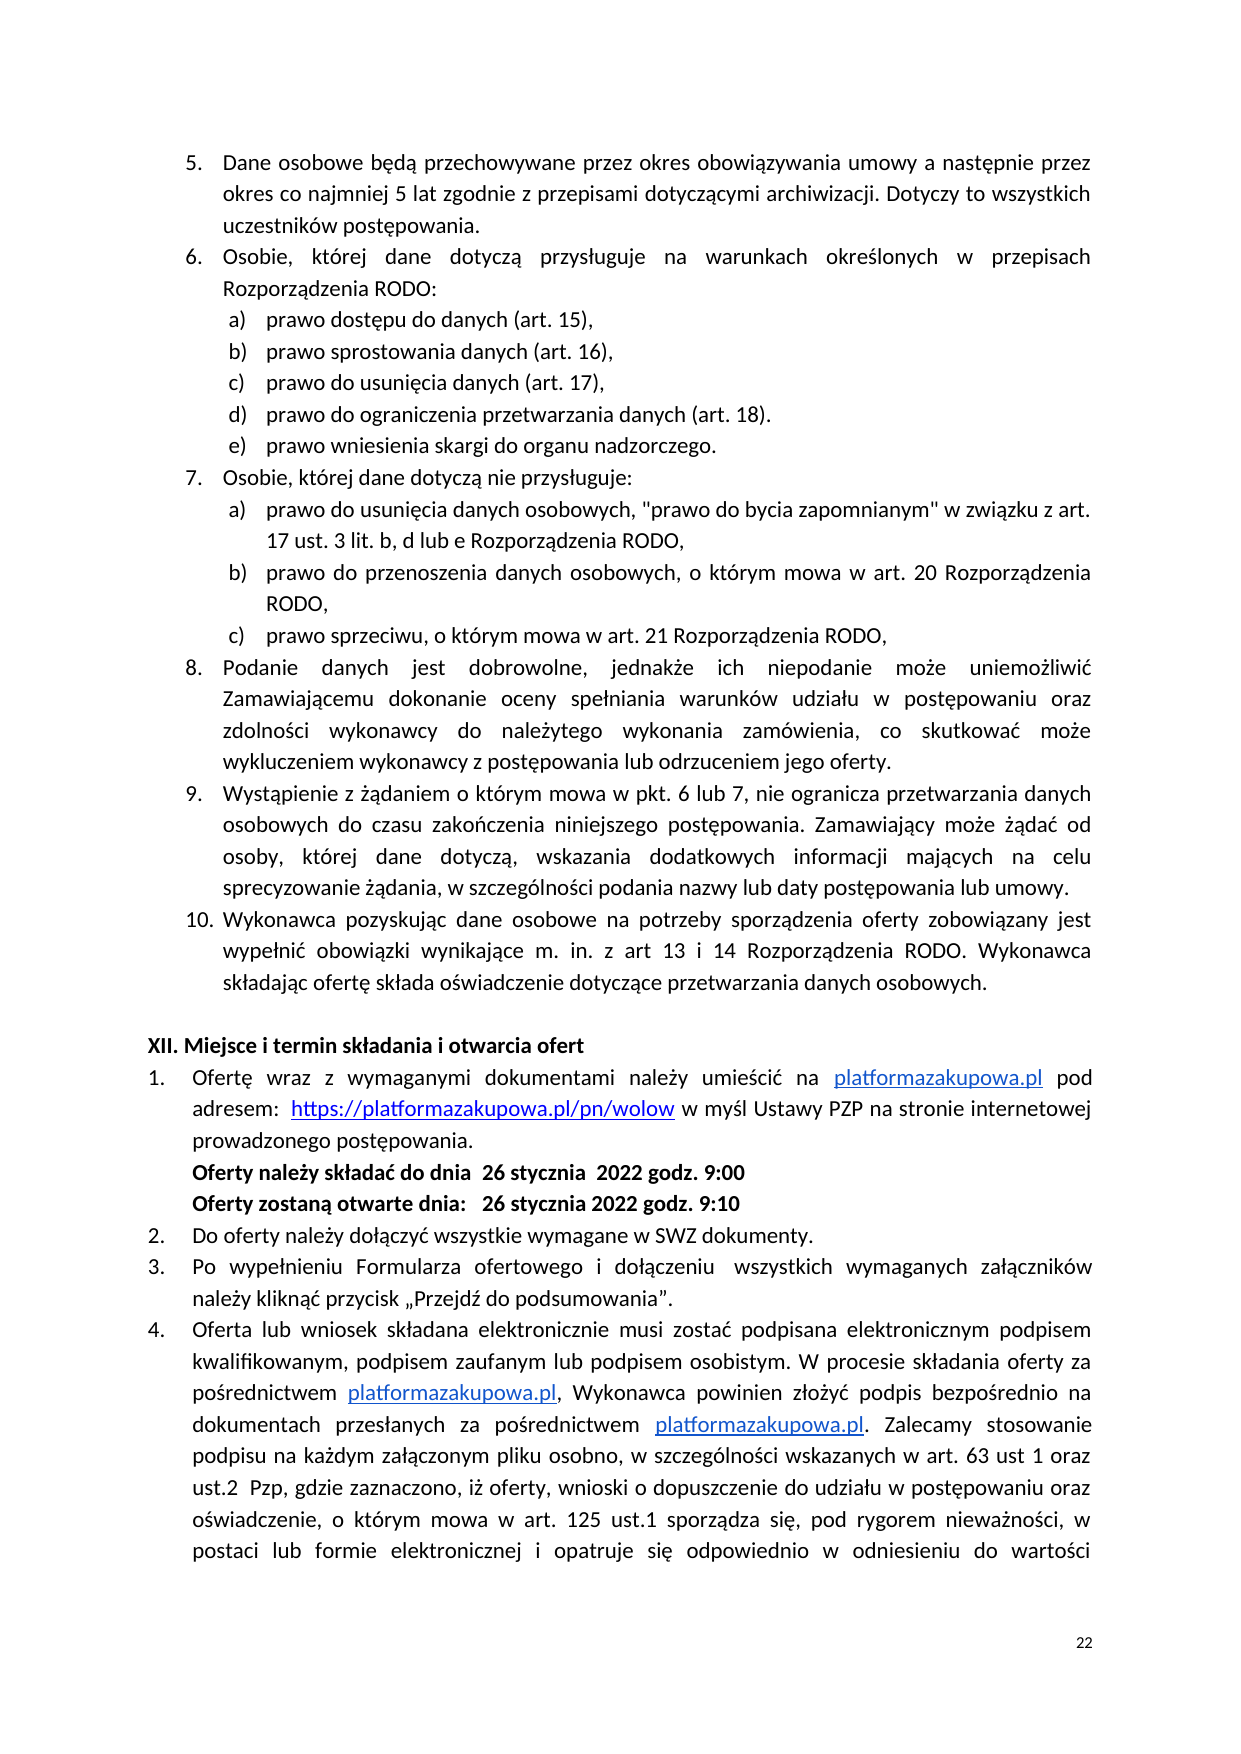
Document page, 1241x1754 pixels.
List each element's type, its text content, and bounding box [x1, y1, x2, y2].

list Ofertę wraz z wymaganymi dokumentami należy umieścić na platformazakupowa.pl pod adresem: https://platformazakupowa.pl/pn/wolow w myśl Ustawy PZP na stronie internetowej prowadzonego postępowania. [148, 1063, 1093, 1154]
list Po wypełnieniu Formularza ofertowego i dołączeniu wszystkich wymaganych załączników należy kliknąć przycisk „Przejdź do podsumowania”. [148, 1252, 1093, 1312]
text XII. Miejsce i termin składania i otwarcia ofert [148, 1031, 1093, 1059]
list Dane osobowe będą przechowywane przez okres obowiązywania umowy a następnie przez okres co najmniej 5 lat zgodnie z przepisami dotyczącymi archiwizacji. Dotyczy to wszystkich uczestników postępowania. [185, 148, 1093, 239]
text Oferty należy składać do dnia 26 stycznia 2022 godz. 9:00 [192, 1158, 1093, 1186]
list Wykonawca pozyskując dane osobowe na potrzeby sporządzenia oferty zobowiązany jest wypełnić obowiązki wynikające m. in. z art 13 i 14 Rozporządzenia RODO. Wykonawca składając ofertę składa oświadczenie dotyczące przetwarzania danych osobowych. [185, 905, 1093, 996]
list prawo sprzeciwu, o którym mowa w art. 21 Rozporządzenia RODO, [228, 621, 1093, 649]
list prawo do usunięcia danych osobowych, "prawo do bycia zapomnianym" w związku z art. 17 ust. 3 lit. b, d lub e Rozporządzenia RODO, [228, 495, 1093, 554]
list Do oferty należy dołączyć wszystkie wymagane w SWZ dokumenty. [148, 1221, 1093, 1249]
list Osobie, której dane dotyczą przysługuje na warunkach określonych w przepisach Rozporządzenia RODO: [185, 242, 1093, 302]
list prawo do przenoszenia danych osobowych, o którym mowa w art. 20 Rozporządzenia RODO, [228, 558, 1093, 617]
list prawo sprostowania danych (art. 16), [228, 337, 1093, 365]
list prawo wniesienia skargi do organu nadzorczego. [228, 432, 1093, 460]
list prawo do ograniczenia przetwarzania danych (art. 18). [228, 400, 1093, 428]
list prawo do usunięcia danych (art. 17), [228, 368, 1093, 397]
list Podanie danych jest dobrowolne, jednakże ich niepodanie może uniemożliwić Zamawiającemu dokonanie oceny spełniania warunków udziału w postępowaniu oraz zdolności wykonawcy do należytego wykonania zamówienia, co skutkować może wykluczeniem wykonawcy z postępowania lub odrzuceniem jego oferty. [185, 653, 1093, 775]
list Osobie, której dane dotyczą nie przysługuje: [185, 463, 1093, 491]
text Oferty zostaną otwarte dnia: 26 stycznia 2022 godz. 9:10 [192, 1189, 1093, 1217]
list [148, 1315, 1093, 1564]
list Wystąpienie z żądaniem o którym mowa w pkt. 6 lub 7, nie ogranicza przetwarzania danych osobowych do czasu zakończenia niniejszego postępowania. Zamawiający może żądać od osoby, której dane dotyczą, wskazania dodatkowych informacji mających na celu sprecyzowanie żądania, w szczególności podania nazwy lub daty postępowania lub umowy. [185, 779, 1093, 902]
list prawo dostępu do danych (art. 15), [228, 305, 1093, 333]
